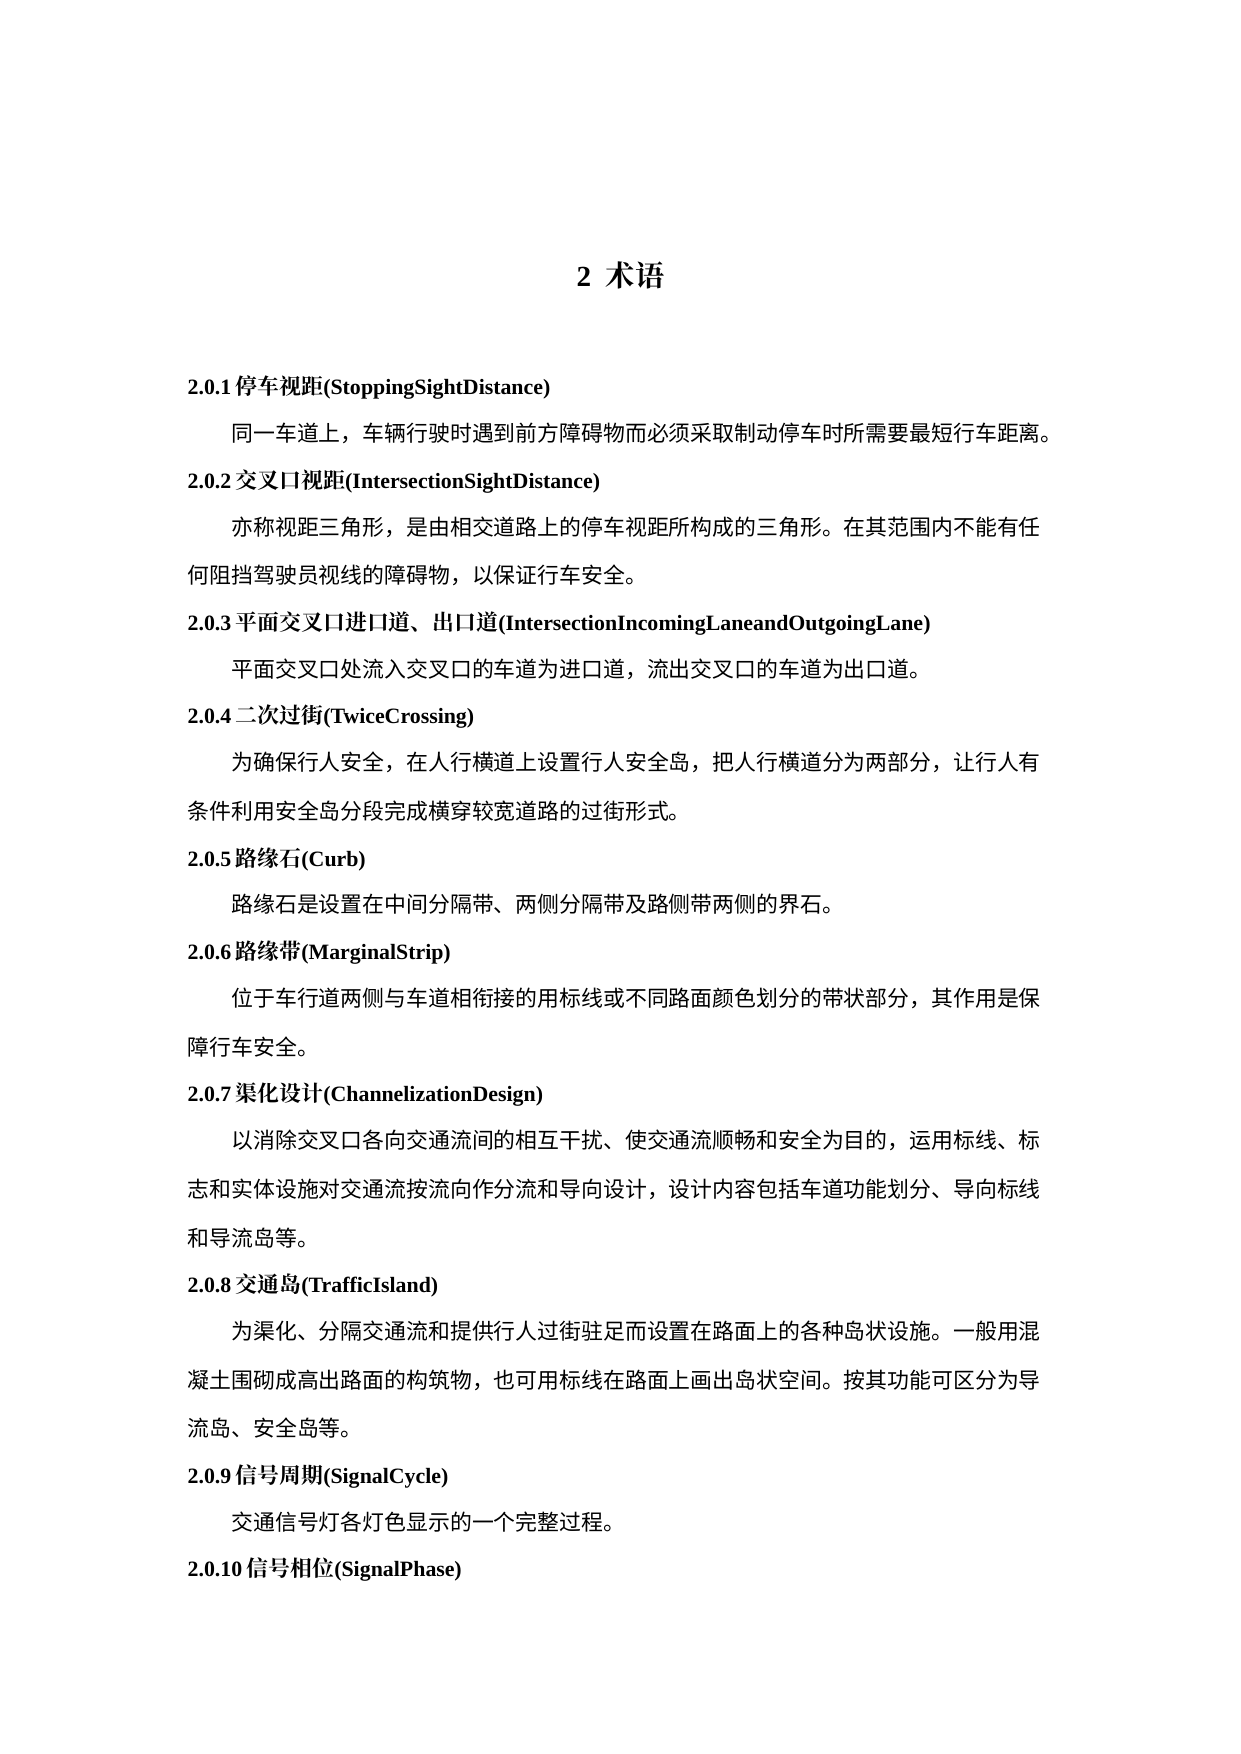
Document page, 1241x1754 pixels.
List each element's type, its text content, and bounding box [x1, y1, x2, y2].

text 位于车行道两侧与车道相衔接的用标线或不同路面颜色划分的带状部分，其作用是保障行车安全。 [187, 980, 1053, 1062]
text 2.0.4二次过街(TwiceCrossing) [187, 700, 1053, 732]
text 交通信号灯各灯色显示的一个完整过程。 [187, 1504, 1053, 1537]
text 2.0.6路缘带(MarginalStrip) [187, 935, 1053, 968]
text 2.0.1停车视距(StoppingSightDistance) [187, 371, 1053, 403]
text 平面交叉口处流入交叉口的车道为进口道，流出交叉口的车道为出口道。 [187, 651, 1053, 684]
text 路缘石是设置在中间分隔带、两侧分隔带及路侧带两侧的界石。 [187, 887, 1053, 919]
text 为确保行人安全，在人行横道上设置行人安全岛，把人行横道分为两部分，让行人有条件利用安全岛分段完成横穿较宽道路的过街形式。 [187, 745, 1053, 826]
text 2.0.2交叉口视距(IntersectionSightDistance) [187, 464, 1053, 497]
text 为渠化、分隔交通流和提供行人过街驻足而设置在路面上的各种岛状设施。一般用混凝土围砌成高出路面的构筑物，也可用标线在路面上画出岛状空间。按其功能可区分为导流岛、安全岛等。 [187, 1313, 1053, 1443]
text 2.0.5路缘石(Curb) [187, 842, 1053, 874]
text 2.0.9信号周期(SignalCycle) [187, 1459, 1053, 1492]
text 2.0.8交通岛(TrafficIsland) [187, 1268, 1053, 1301]
text 亦称视距三角形，是由相交道路上的停车视距所构成的三角形。在其范围内不能有任何阻挡驾驶员视线的障碍物，以保证行车安全。 [187, 509, 1053, 590]
text 以消除交叉口各向交通流间的相互干扰、使交通流顺畅和安全为目的，运用标线、标志和实体设施对交通流按流向作分流和导向设计，设计内容包括车道功能划分、导向标线和导流岛等。 [187, 1123, 1053, 1253]
subtitle 2 术语 [187, 244, 1053, 309]
text 同一车道上，车辆行驶时遇到前方障碍物而必须采取制动停车时所需要最短行车距离。 [187, 416, 1053, 448]
text 2.0.3平面交叉口进口道、出口道(IntersectionIncomingLaneandOutgoingLane) [187, 606, 1053, 639]
text 2.0.10信号相位(SignalPhase) [187, 1553, 1053, 1585]
text 2.0.7渠化设计(ChannelizationDesign) [187, 1077, 1053, 1110]
